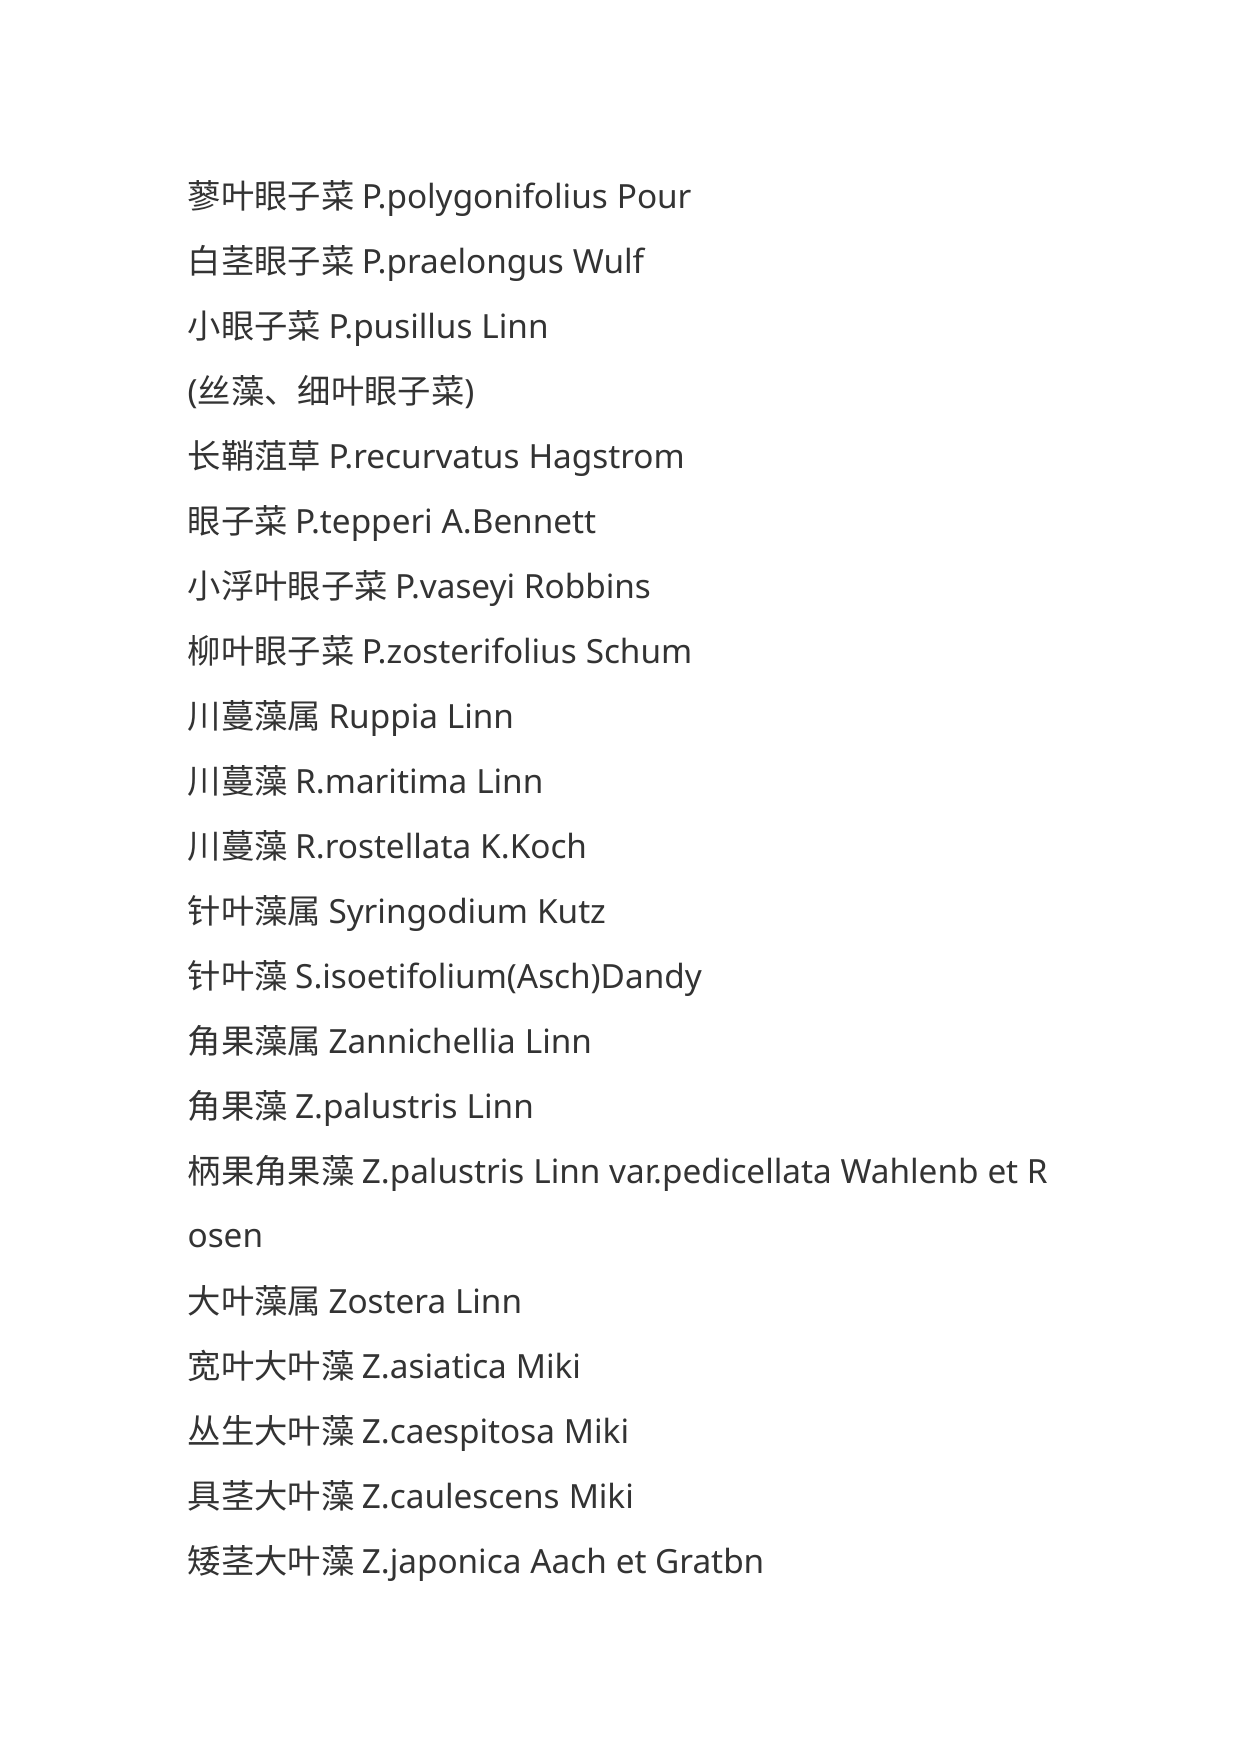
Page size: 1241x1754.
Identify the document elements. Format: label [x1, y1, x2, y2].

text [187, 162, 1053, 1592]
